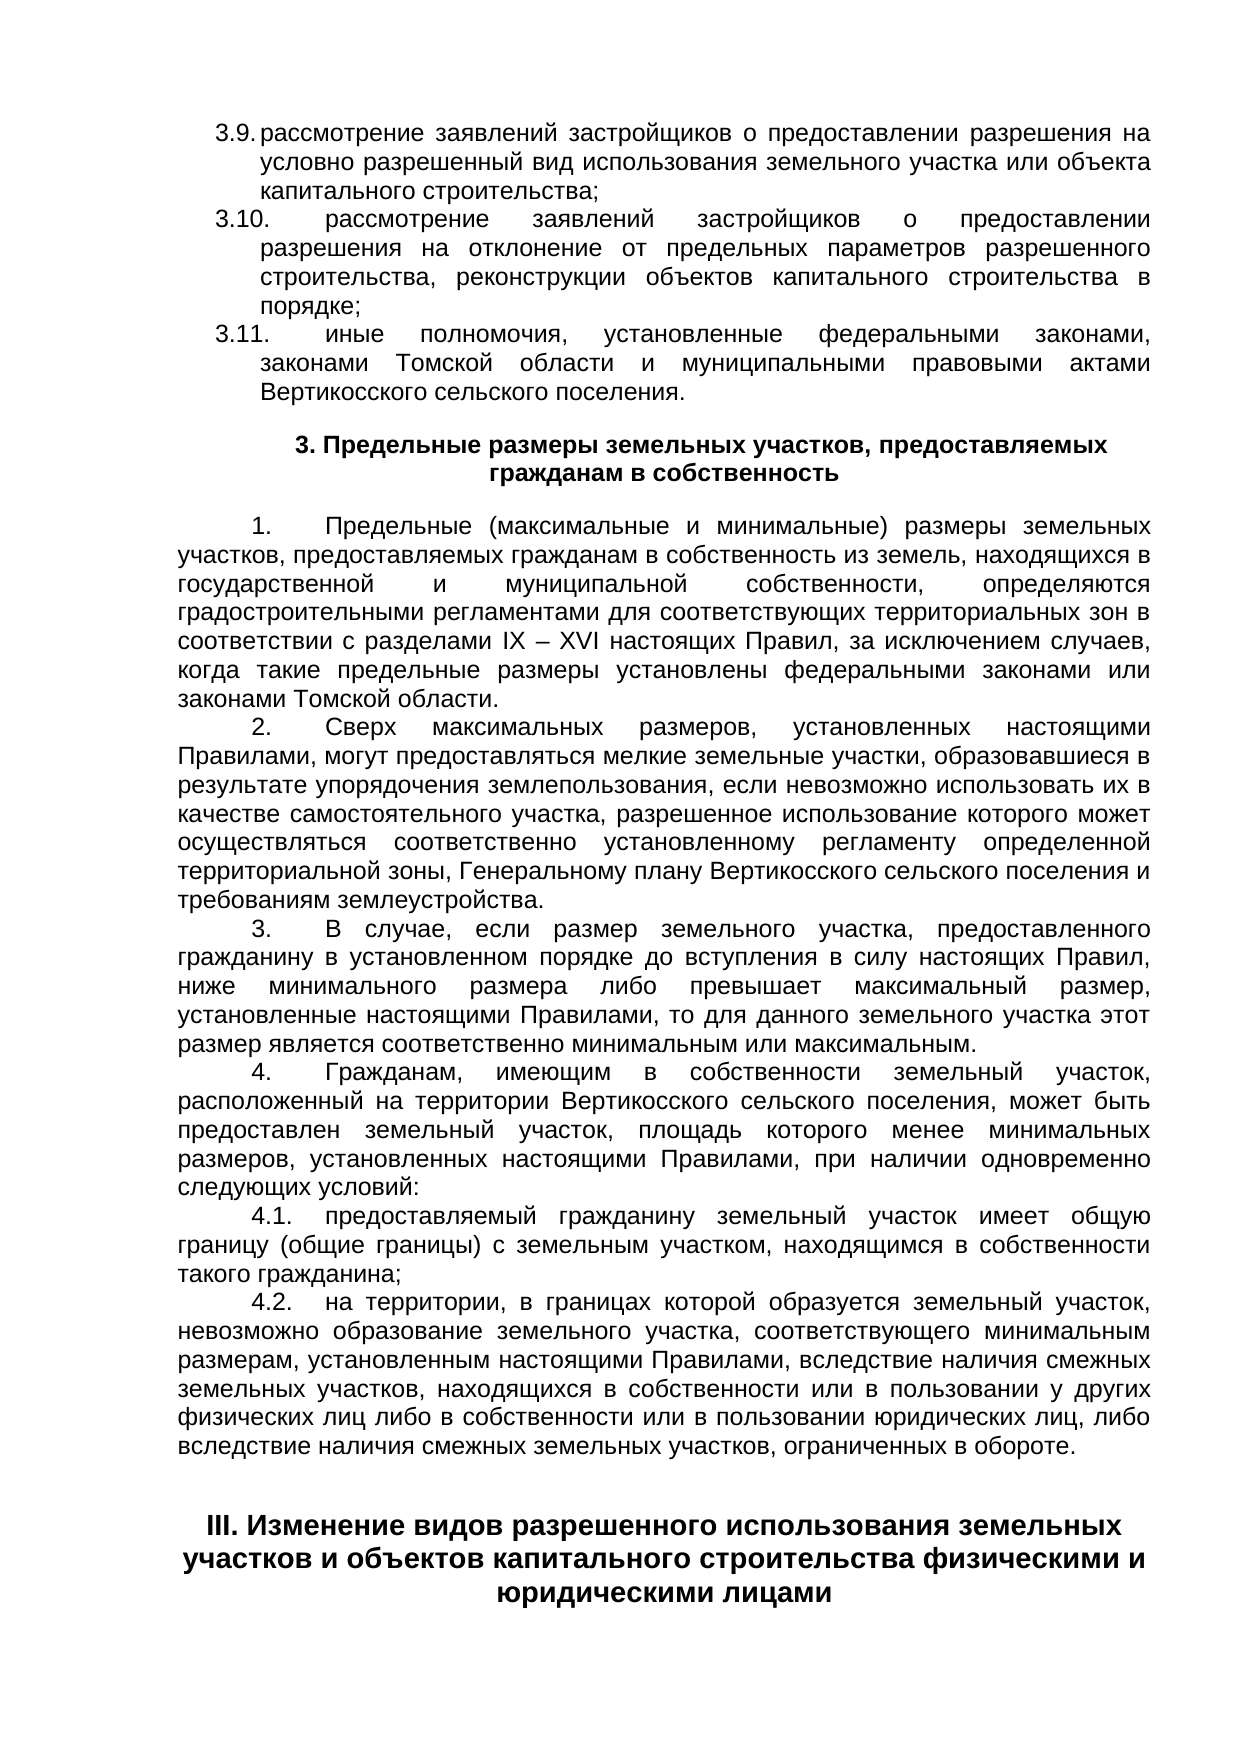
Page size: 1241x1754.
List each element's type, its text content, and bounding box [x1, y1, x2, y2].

list Сверх максимальных размеров, установленных настоящими Правилами, могут предоставляться мелкие земельные участки, образовавшиеся в результате упорядочения землепользования, если невозможно использовать их в качестве самостоятельного участка, разрешенное использование которого может осуществляться соответственно установленному регламенту определенной территориальной зоны, Генеральному плану Вертикосского сельского поселения и требованиям землеустройства. [177, 712, 1152, 913]
list рассмотрение заявлений застройщиков о предоставлении разрешения на условно разрешенный вид использования земельного участка или объекта капитального строительства; [215, 118, 1152, 204]
text III. Изменение видов разрешенного использования земельных участков и объектов капитального строительства физическими и юридическими лицами [177, 1508, 1152, 1608]
list рассмотрение заявлений застройщиков о предоставлении разрешения на отклонение от предельных параметров разрешенного строительства, реконструкции объектов капитального строительства в порядке; [215, 204, 1152, 319]
list предоставляемый гражданину земельный участок имеет общую границу (общие границы) с земельным участком, находящимся в собственности такого гражданина; [177, 1201, 1152, 1287]
list Предельные (максимальные и минимальные) размеры земельных участков, предоставляемых гражданам в собственность из земель, находящихся в государственной и муниципальной собственности, определяются градостроительными регламентами для соответствующих территориальных зон в соответствии с разделами IX – XVI настоящих Правил, за исключением случаев, когда такие предельные размеры установлены федеральными законами или законами Томской области. [177, 511, 1152, 712]
list Гражданам, имеющим в собственности земельный участок, расположенный на территории Вертикосского сельского поселения, может быть предоставлен земельный участок, площадь которого менее минимальных размеров, установленных настоящими Правилами, при наличии одновременно следующих условий: [177, 1057, 1152, 1201]
text 3. Предельные размеры земельных участков, предоставляемых гражданам в собственность [177, 429, 1152, 487]
list на территории, в границах которой образуется земельный участок, невозможно образование земельного участка, соответствующего минимальным размерам, установленным настоящими Правилами, вследствие наличия смежных земельных участков, находящихся в собственности или в пользовании у других физических лиц либо в собственности или в пользовании юридических лиц, либо вследствие наличия смежных земельных участков, ограниченных в обороте. [177, 1287, 1152, 1460]
list В случае, если размер земельного участка, предоставленного гражданину в установленном порядке до вступления в силу настоящих Правил, ниже минимального размера либо превышает максимальный размер, установленные настоящими Правилами, то для данного земельного участка этот размер является соответственно минимальным или максимальным. [177, 913, 1152, 1057]
list иные полномочия, установленные федеральными законами, законами Томской области и муниципальными правовыми актами Вертикосского сельского поселения. [215, 319, 1152, 406]
